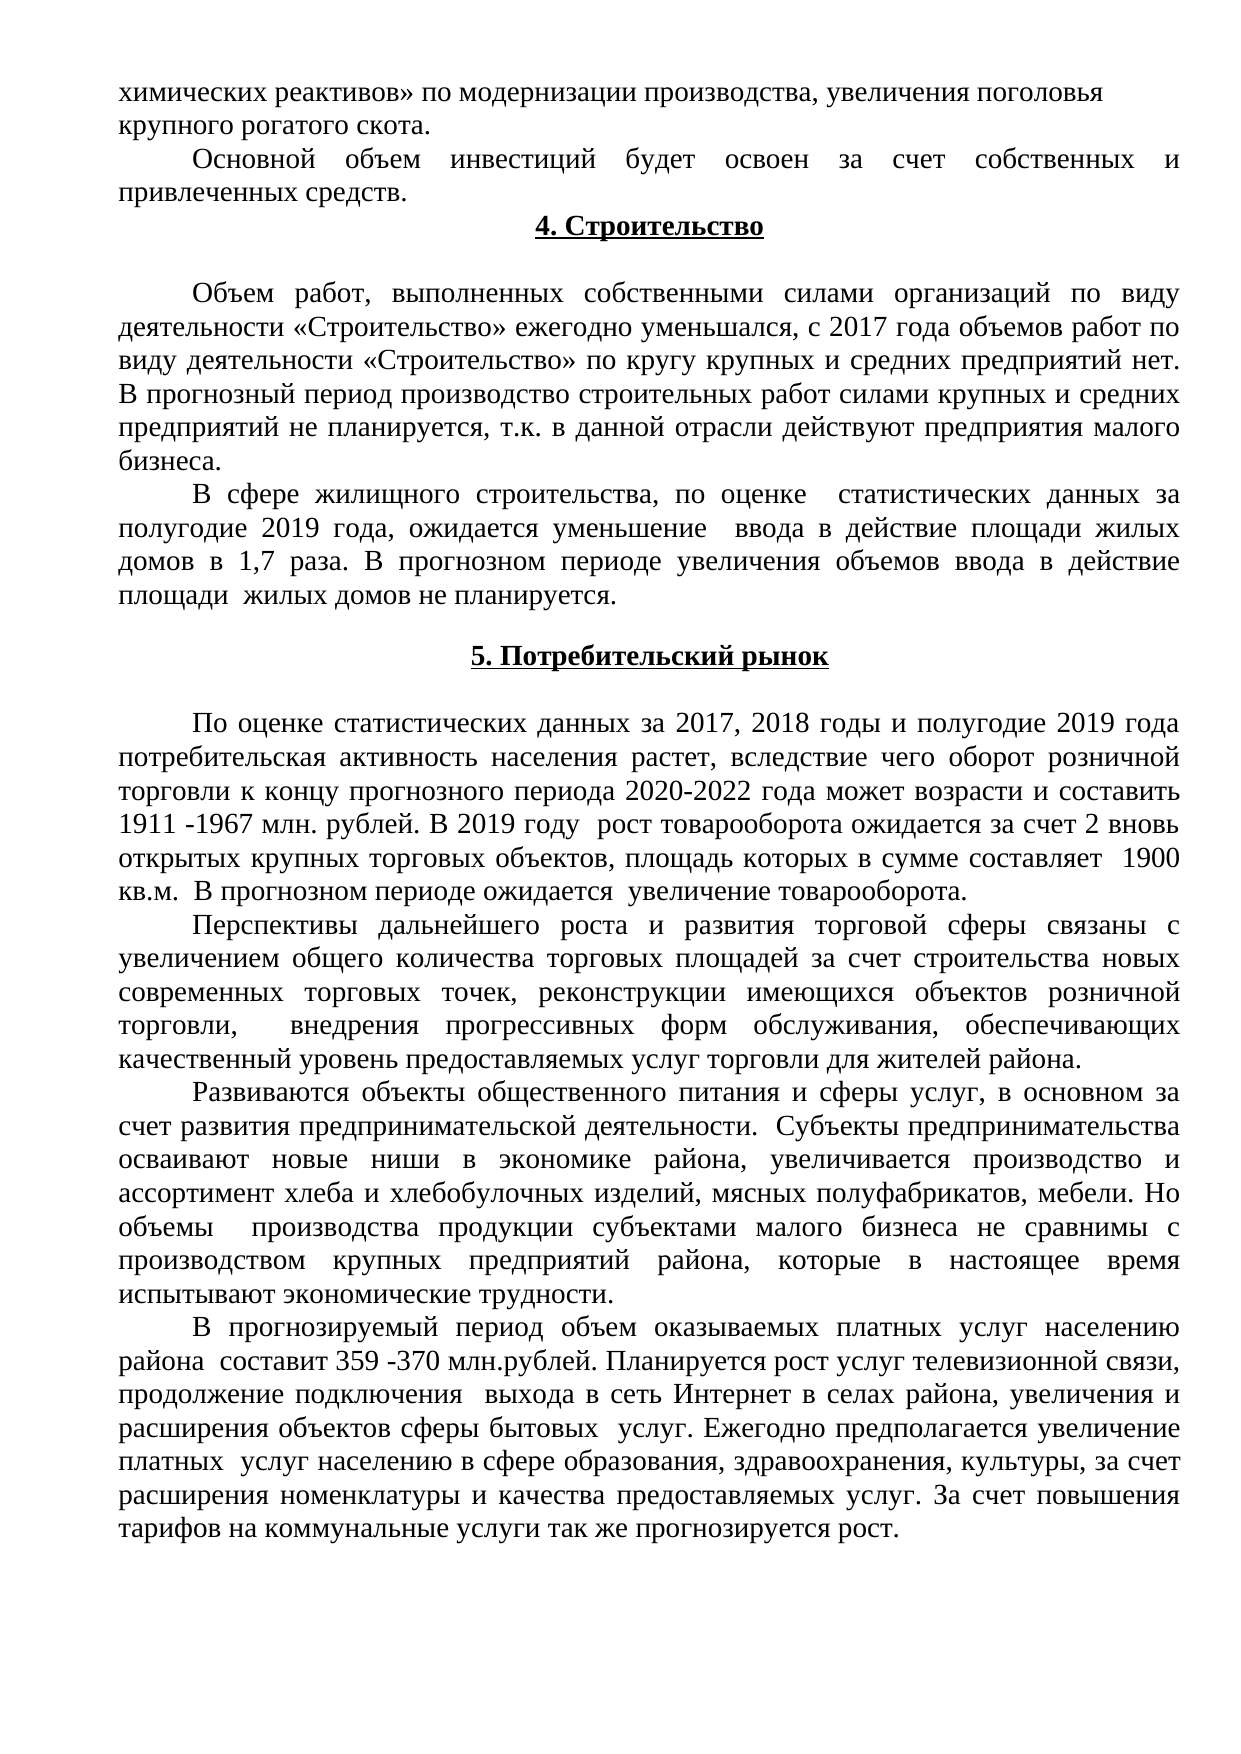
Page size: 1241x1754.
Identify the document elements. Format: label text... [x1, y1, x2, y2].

text 5. Потребительский рынок [118, 638, 1181, 672]
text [118, 74, 1181, 141]
text По оценке статистических данных за 2017, 2018 годы и полугодие 2019 года потребительская активность населения растет, вследствие чего оборот розничной торговли к концу прогнозного периода 2020-2022 года может возрасти и составить 1911 -1967 млн. рублей. В 2019 году рост товарооборота ожидается за счет 2 вновь открытых крупных торговых объектов, площадь которых в сумме составляет 1900 кв.м. В прогнозном периоде ожидается увеличение товарооборота. [118, 706, 1181, 907]
text В сфере жилищного строительства, по оценке статистических данных за полугодие 2019 года, ожидается уменьшение ввода в действие площади жилых домов в 1,7 раза. В прогнозном периоде увеличения объемов ввода в действие площади жилых домов не планируется. [118, 476, 1181, 611]
text 4. Строительство [118, 208, 1181, 242]
text Перспективы дальнейшего роста и развития торговой сферы связаны с увеличением общего количества торговых площадей за счет строительства новых современных торговых точек, реконструкции имеющихся объектов розничной торговли, внедрения прогрессивных форм обслуживания, обеспечивающих качественный уровень предоставляемых услуг торговли для жителей района. [118, 907, 1181, 1074]
text В прогнозируемый период объем оказываемых платных услуг населению района составит 359 -370 млн.рублей. Планируется рост услуг телевизионной связи, продолжение подключения выхода в сеть Интернет в селах района, увеличения и расширения объектов сферы бытовых услуг. Ежегодно предполагается увеличение платных услуг населению в сфере образования, здравоохранения, культуры, за счет расширения номенклатуры и качества предоставляемых услуг. За счет повышения тарифов на коммунальные услуги так же прогнозируется рост. [118, 1309, 1181, 1544]
text Основной объем инвестиций будет освоен за счет собственных и привлеченных средств. [118, 141, 1181, 208]
text Объем работ, выполненных собственными силами организаций по виду деятельности «Строительство» ежегодно уменьшался, с 2017 года объемов работ по виду деятельности «Строительство» по кругу крупных и средних предприятий нет. В прогнозный период производство строительных работ силами крупных и средних предприятий не планируется, т.к. в данной отрасли действуют предприятия малого бизнеса. [118, 275, 1181, 476]
text Развиваются объекты общественного питания и сферы услуг, в основном за счет развития предпринимательской деятельности. Субъекты предпринимательства осваивают новые ниши в экономике района, увеличивается производство и ассортимент хлеба и хлебобулочных изделий, мясных полуфабрикатов, мебели. Но объемы производства продукции субъектами малого бизнеса не сравнимы с производством крупных предприятий района, которые в настоящее время испытывают экономические трудности. [118, 1074, 1181, 1309]
